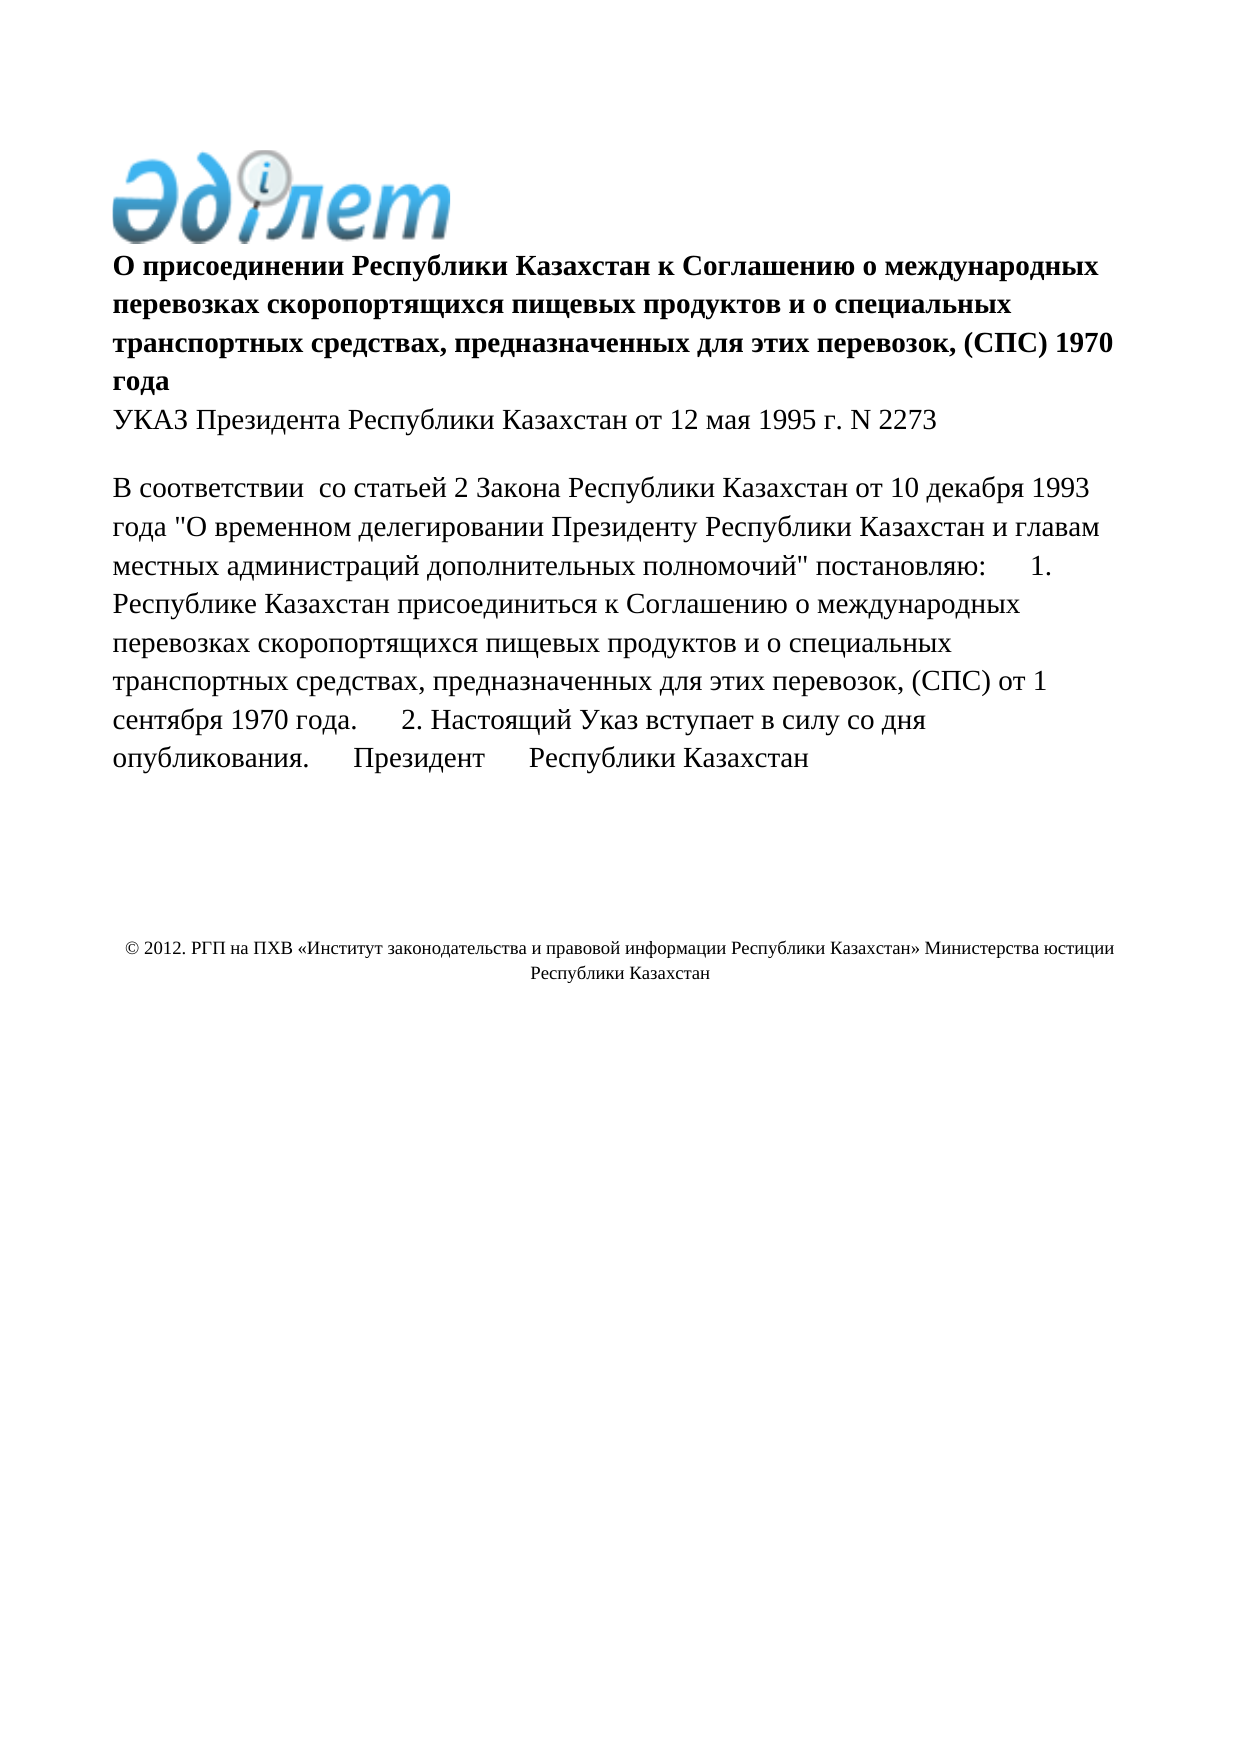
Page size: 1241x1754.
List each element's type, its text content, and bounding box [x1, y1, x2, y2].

text О присоединении Республики Казахстан к Соглашению о международных перевозках скоропортящихся пищевых продуктов и о специальных транспортных средствах, предназначенных для этих перевозок, (СПС) 1970 года [112, 248, 1128, 397]
text © 2012. РГП на ПХВ «Институт законодательства и правовой информации Республики Казахстан» Министерства юстиции Республики Казахстан [112, 937, 1128, 983]
text В соответствии со статьей 2 Закона Республики Казахстан от 10 декабря 1993 года "О временном делегировании Президенту Республики Казахстан и главам местных администраций дополнительных полномочий" постановляю: 1. Республике Казахстан присоединиться к Соглашению о международных перевозках скоропортящихся пищевых продуктов и о специальных транспортных средствах, предназначенных для этих перевозок, (СПС) от 1 сентября 1970 года. 2. Настоящий Указ вступает в силу со дня опубликования. Президент Республики Казахстан [112, 471, 1128, 774]
text УКАЗ Президента Республики Казахстан от 12 мая 1995 г. N 2273 [112, 402, 1128, 435]
picture [112, 150, 451, 244]
